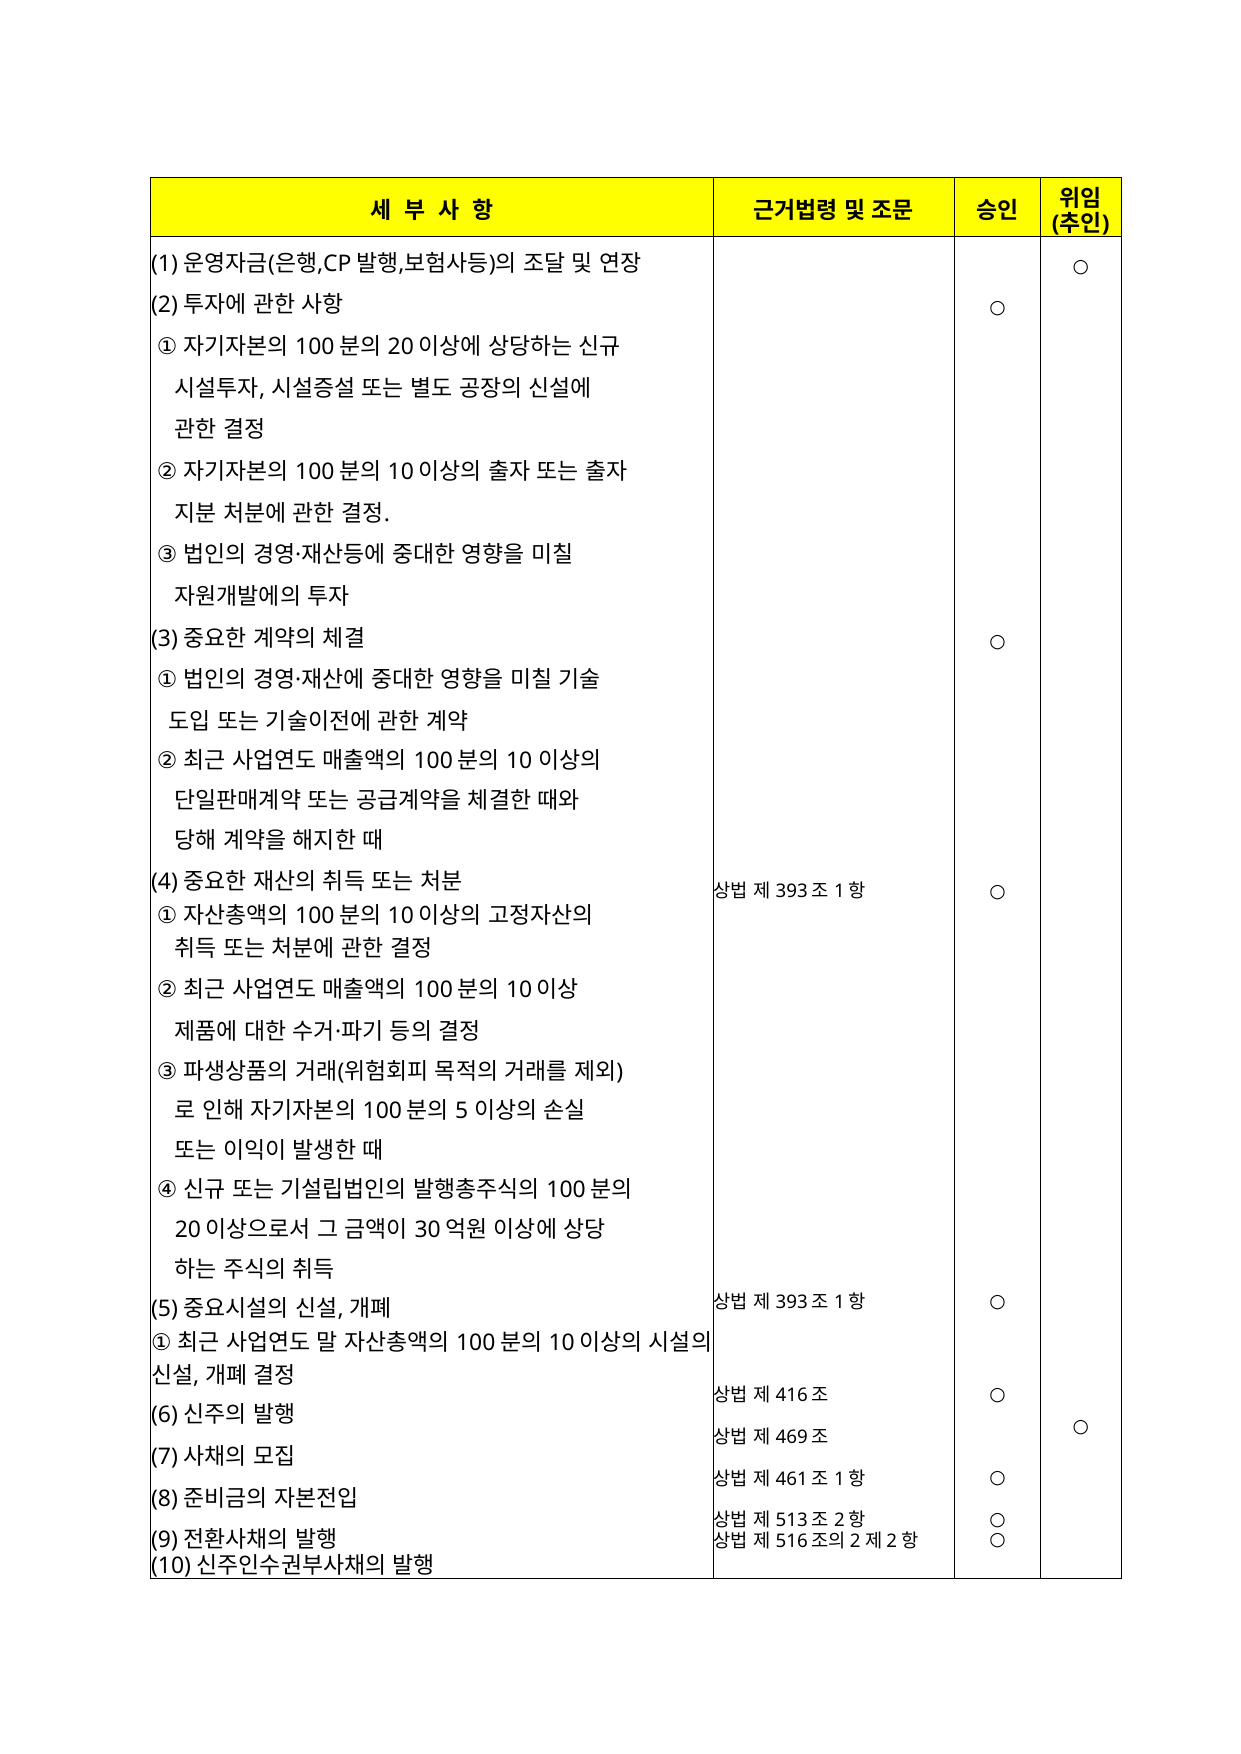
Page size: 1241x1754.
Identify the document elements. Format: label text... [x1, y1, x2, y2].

table_cell ○ ○ ○ ○ ○ ○ ○ ○ [955, 237, 1040, 1578]
table_header 승인 [955, 178, 1040, 236]
table_cell (1) 운영자금(은행,CP발행,보험사등)의 조달 및 연장 (2) 투자에 관한 사항 ① 자기자본의 100분의 20이상에 상당하는 신규 시설투자, 시설증설 또는 별도 공장의 신설에 관한 결정 ② 자기자본의 100분의 10이상의 출자 또는 출자 지분 처분에 관한 결정. ③ 법인의 경영·재산등에 중대한 영향을 미칠 자원개발에의 투자 (3) 중요한 계약의 체결 ① 법인의 경영·재산에 중대한 영향을 미칠 기술 도입 또는 기술이전에 관한 계약 ② 최근 사업연도 매출액의 100분의 10 이상의 단일판매계약 또는 공급계약을 체결한 때와 당해 계약을 해지한 때 (4) 중요한 재산의 취득 또는 처분 ① 자산총액의 100분의 10이상의 고정자산의 취득 또는 처분에 관한 결정 ② 최근 사업연도 매출액의 100분의 10이상 제품에 대한 수거·파기 등의 결정 ③ 파생상품의 거래(위험회피 목적의 거래를 제외) 로 인해 자기자본의 100분의 5 이상의 손실 또는 이익이 발생한 때 ④ 신규 또는 기설립법인의 발행총주식의 100분의 20이상으로서 그 금액이 30억원 이상에 상당 하는 주식의 취득 (5) 중요시설의 신설, 개폐 ① 최근 사업연도 말 자산총액의 100분의 10이상의 시설의 신설, 개폐 결정 (6) 신주의 발행 (7) 사채의 모집 (8) 준비금의 자본전입 (9) 전환사채의 발행 (10) 신주인수권부사채의 발행 [151, 237, 713, 1578]
table_cell 상법 제 393조 1항 상법 제 393조 1항 상법 제 416조 상법 제 469조 상법 제 461조 1항 상법 제 513조 2항 상법 제 516조의2 제2항 [714, 237, 954, 1578]
table_header 근거법령 및 조문 [714, 178, 954, 236]
table_header 위임 (추인) [1041, 178, 1121, 236]
table_header 세 부 사 항 [151, 178, 713, 236]
table_cell ○ ○ [1041, 237, 1121, 1578]
